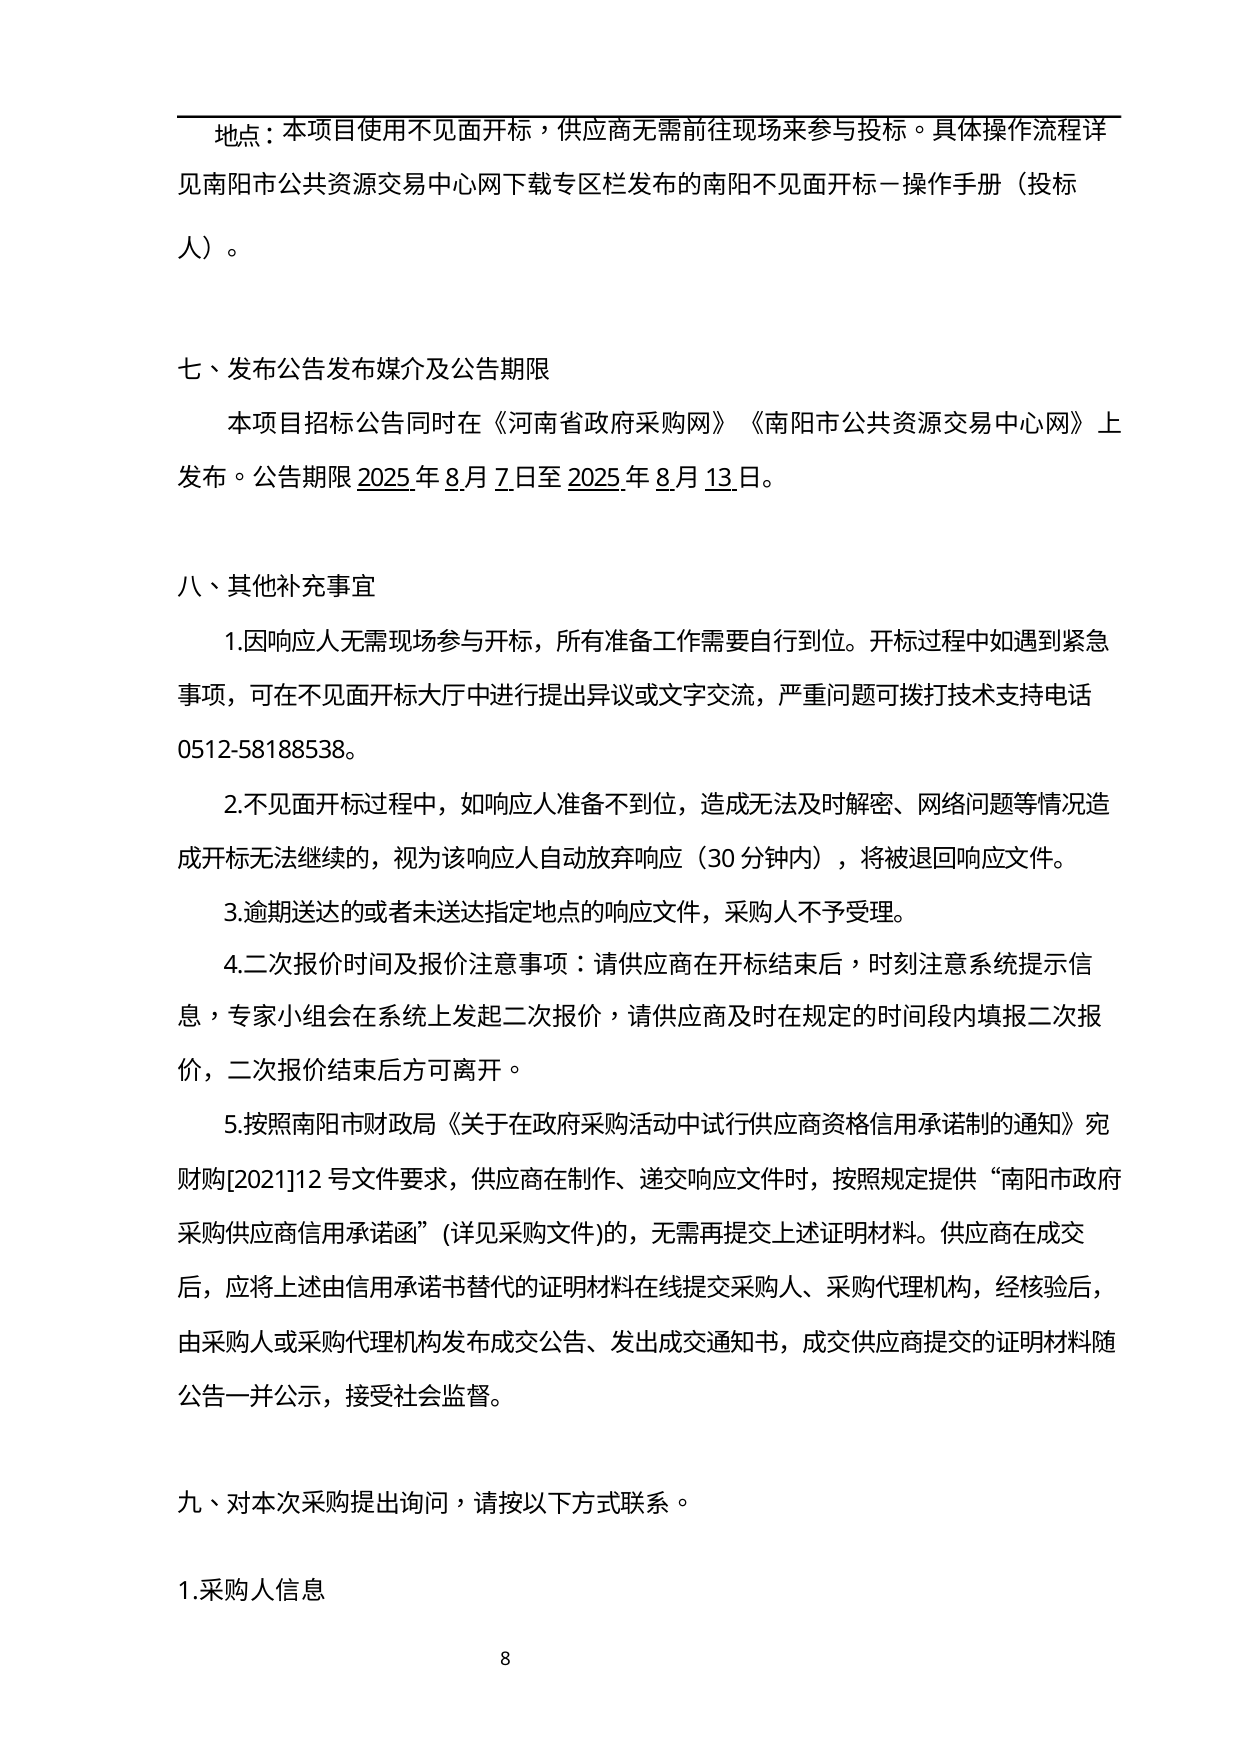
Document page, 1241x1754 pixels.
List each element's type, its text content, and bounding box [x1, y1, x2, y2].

text 八、其他补充事宜 [177, 567, 1122, 603]
text 七、发布公告发布媒介及公告期限 [177, 349, 1122, 385]
text 2.不见面开标过程中，如响应人准备不到位，造成无法及时解密、网络问题等情况造成开标无法继续的，视为该响应人自动放弃响应（30分钟内），将被退回响应文件。 [177, 784, 1122, 875]
text 本项目招标公告同时在《河南省政府采购网》《南阳市公共资源交易中心网》上发布。公告期限2025年8月7日至2025年8月13日。 [177, 403, 1122, 494]
text 4.二次报价时间及报价注意事项：请供应商在开标结束后，时刻注意系统提示信息，专家小组会在系统上发起二次报价，请供应商及时在规定的时间段内填报二次报价，二次报价结束后方可离开。 [177, 947, 1122, 1087]
text 3.逾期送达的或者未送达指定地点的响应文件，采购人不予受理。 [177, 893, 1122, 929]
text 5.按照南阳市财政局《关于在政府采购活动中试行供应商资格信用承诺制的通知》宛财购[2021]12号文件要求，供应商在制作、递交响应文件时，按照规定提供“南阳市政府采购供应商信用承诺函”(详见采购文件)的，无需再提交上述证明材料。供应商在成交后，应将上述由信用承诺书替代的证明材料在线提交采购人、采购代理机构，经核验后，由采购人或采购代理机构发布成交公告、发出成交通知书，成交供应商提交的证明材料随公告一并公示，接受社会监督。 [177, 1105, 1122, 1413]
text 1.采购人信息 [177, 1573, 1122, 1607]
text 九、对本次采购提出询问，请按以下方式联系。 [177, 1482, 1122, 1543]
text 地点：本项目使用不见面开标，供应商无需前往现场来参与投标。具体操作流程详见南阳市公共资源交易中心网下载专区栏发布的南阳不见面开标－操作手册（投标人）。 [177, 116, 1122, 271]
text 1.因响应人无需现场参与开标，所有准备工作需要自行到位。开标过程中如遇到紧急事项，可在不见面开标大厅中进行提出异议或文字交流，严重问题可拨打技术支持电话0512-58188538。 [177, 621, 1122, 766]
